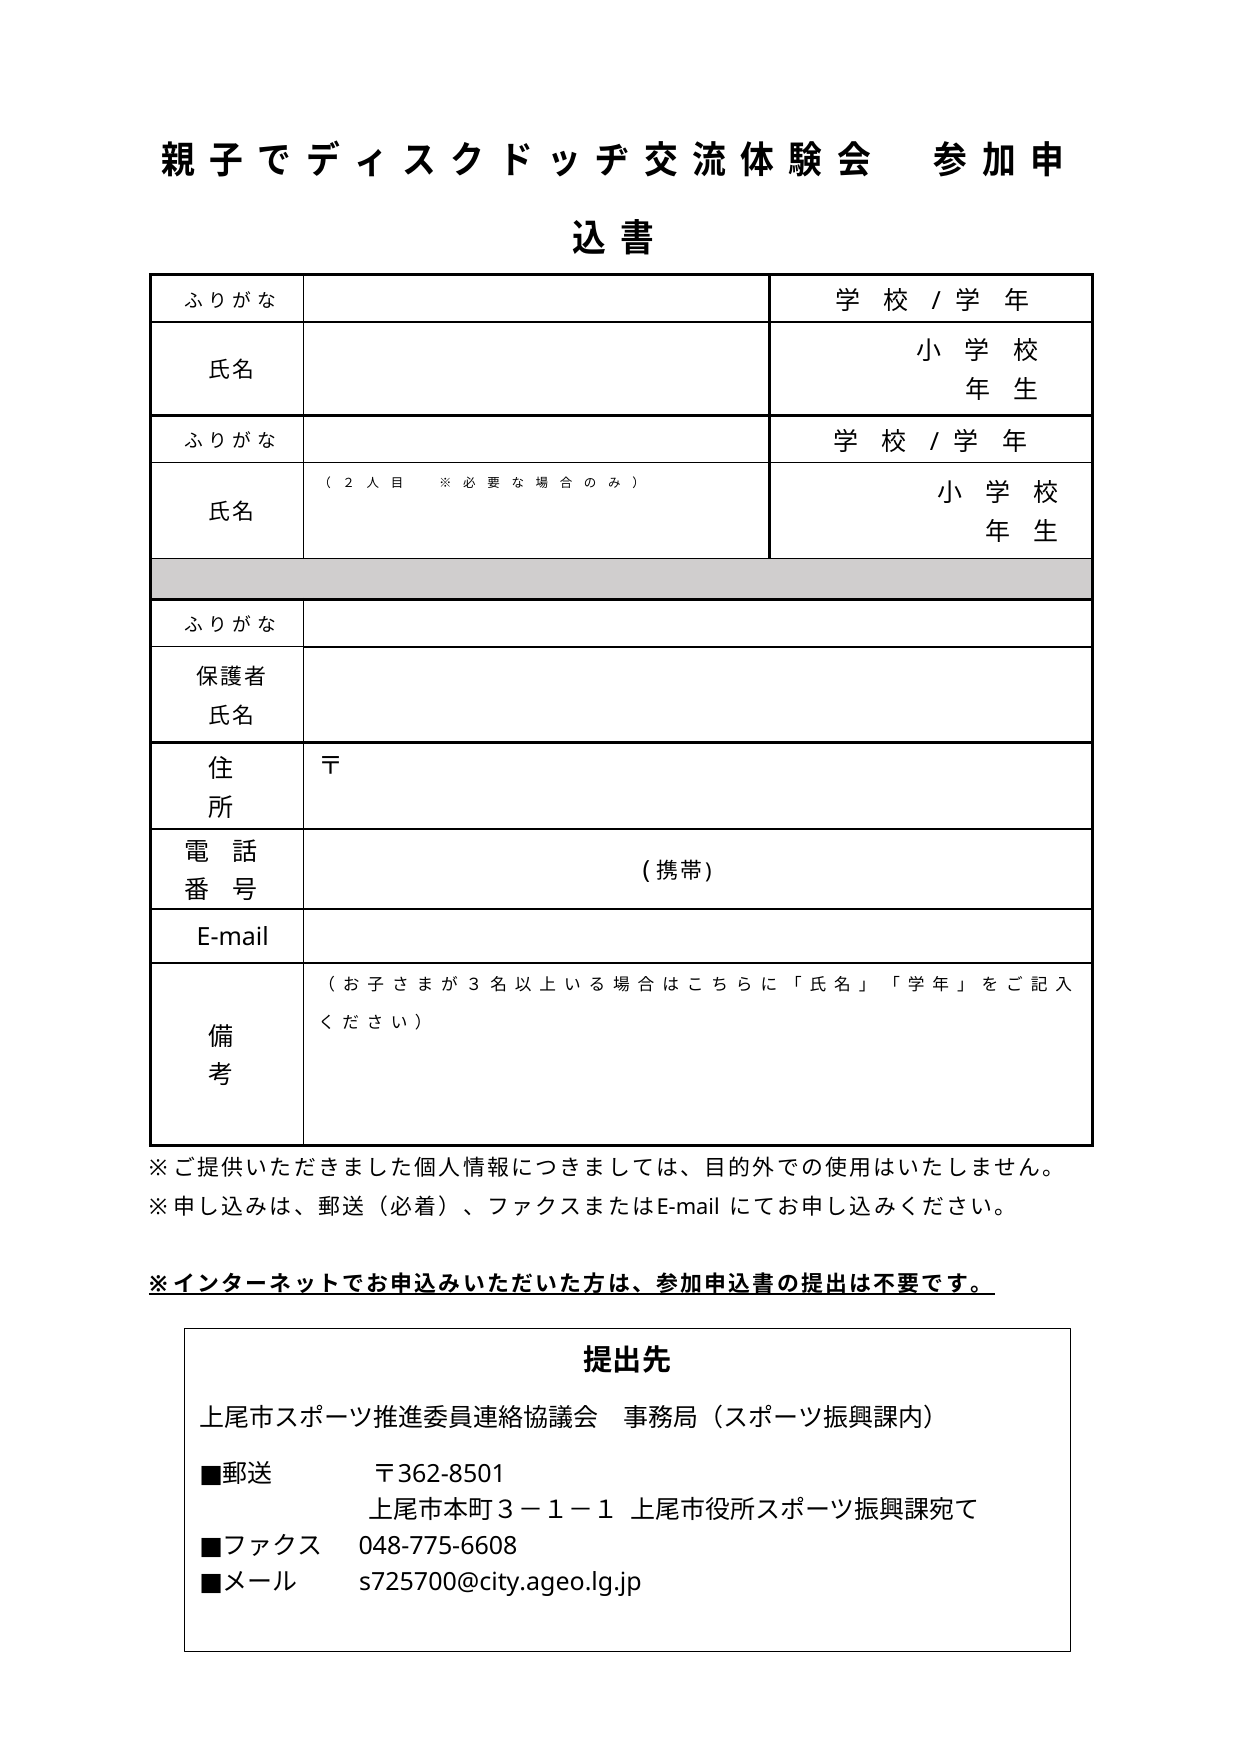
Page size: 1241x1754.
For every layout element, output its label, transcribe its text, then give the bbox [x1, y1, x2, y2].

table_cell （２人目 ※必要な場合のみ） [304, 463, 768, 558]
table_cell [304, 323, 768, 413]
table_header ふりがな [152, 276, 303, 321]
table_cell 氏名 [152, 463, 303, 558]
table_header 学校/学年 [771, 276, 1091, 321]
table_cell E-mail [152, 910, 303, 962]
text 親子でディスクドッヂ交流体験会 参加申込書 [149, 119, 1091, 273]
table_cell ふりがな [152, 417, 303, 462]
text ※インターネットでお申込みいただいた方は、参加申込書の提出は不要です。 [149, 1262, 1091, 1301]
table_cell 備 考 [152, 964, 303, 1143]
text ※ご提供いただきました個人情報につきましては、目的外での使用はいたしません。 [149, 1147, 1091, 1185]
table_cell 小学校 年生 [771, 323, 1091, 413]
table_cell [304, 648, 1091, 741]
table_header [304, 276, 768, 321]
table_cell 住 所 [152, 744, 303, 828]
table_cell [304, 910, 1091, 962]
text ※申し込みは、郵送（必着）、ファクスまたはE-mailにてお申し込みください。 [149, 1185, 1091, 1224]
table_cell 保護者 氏名 [152, 647, 303, 741]
table_cell 電話番号 [152, 830, 303, 907]
table_cell [304, 417, 768, 462]
table_cell 小学校 年生 [771, 463, 1091, 558]
table_cell 氏名 [152, 323, 303, 413]
table_cell (携帯) [304, 830, 1091, 907]
table_cell [304, 601, 1091, 646]
table_cell [152, 559, 1091, 598]
table_cell （お子さまが３名以上いる場合はこちらに「氏名」「学年」をご記入ください） [304, 964, 1091, 1143]
table_cell 学校/学年 [771, 417, 1091, 462]
table_cell ふりがな [152, 601, 303, 646]
table_cell 〒 [304, 744, 1091, 828]
